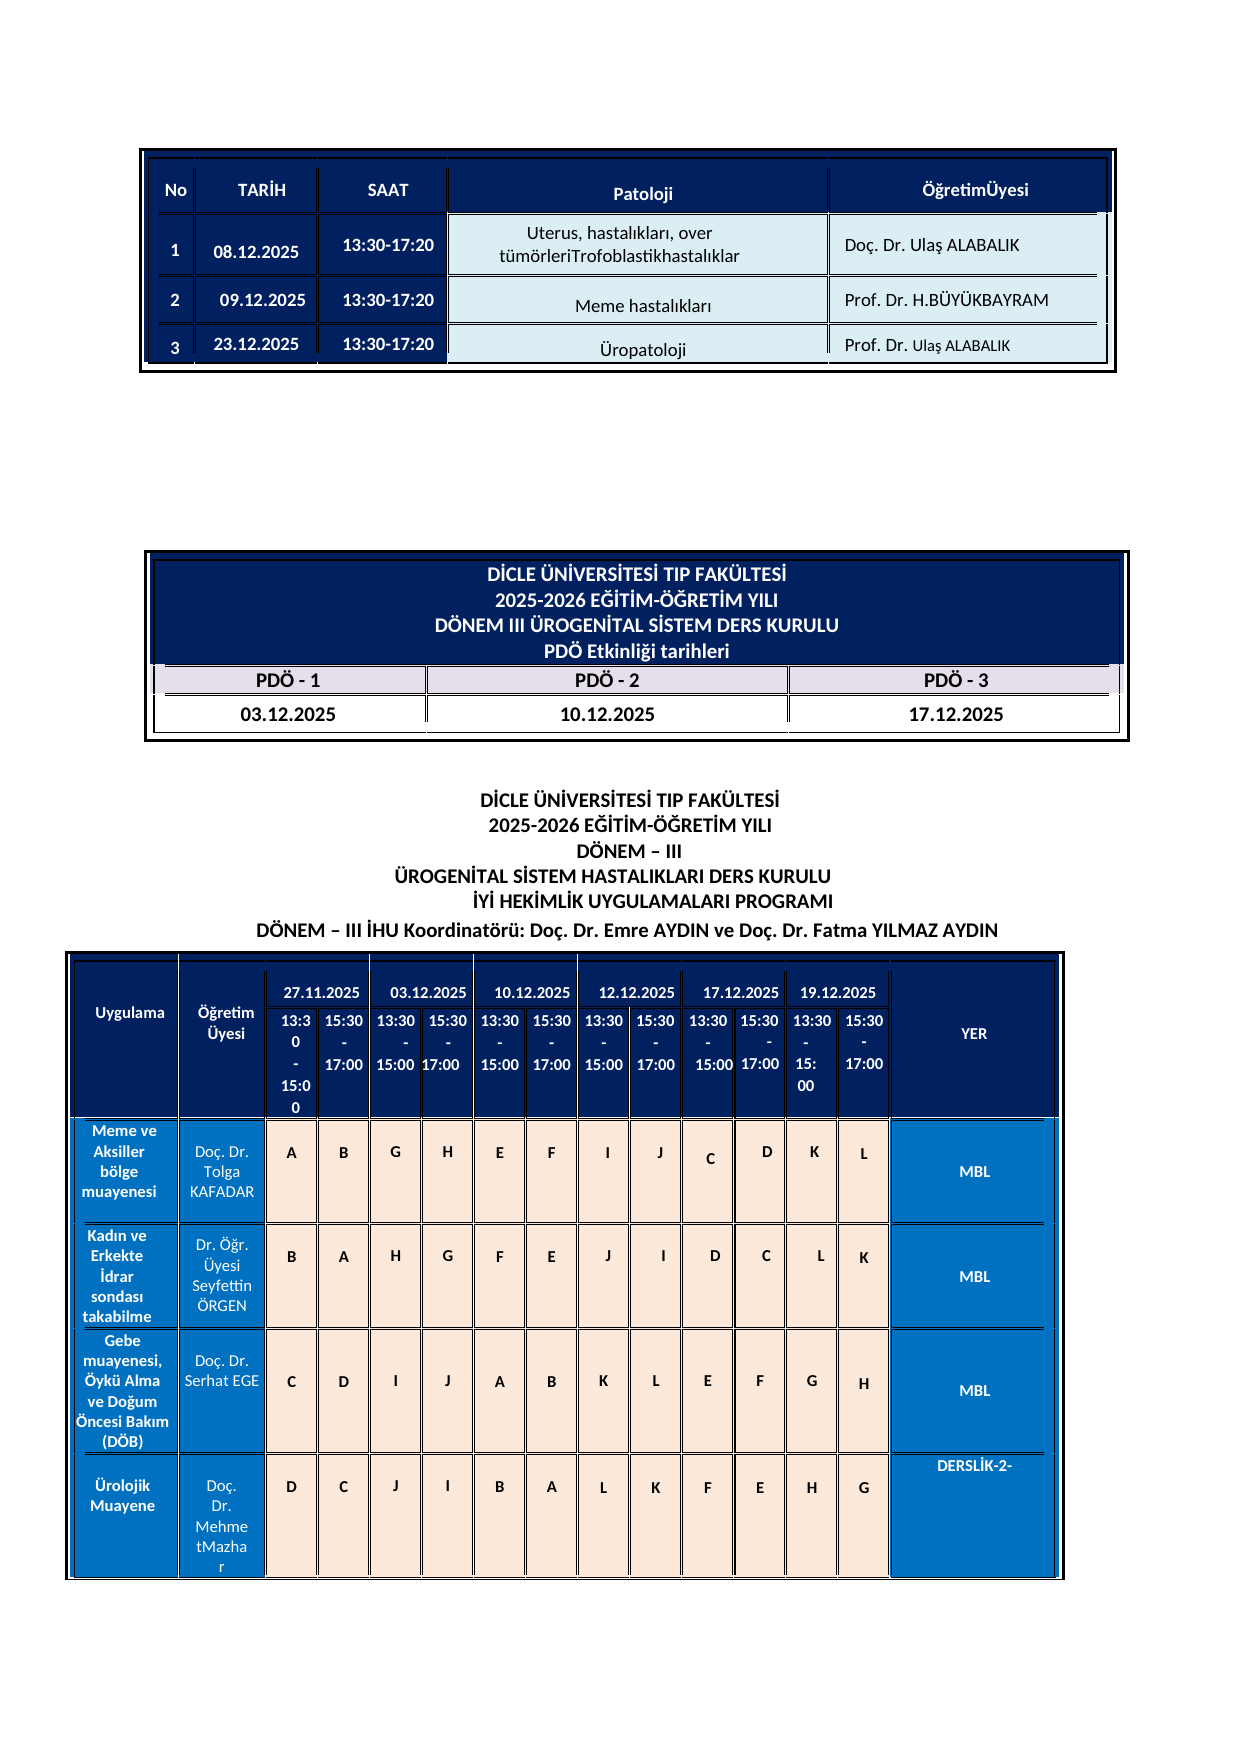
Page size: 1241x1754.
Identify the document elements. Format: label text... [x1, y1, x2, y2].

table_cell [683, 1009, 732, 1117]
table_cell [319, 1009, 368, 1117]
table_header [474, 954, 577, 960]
text 2025-2026 EĞİTİM-ÖĞRETİM YILI [395, 812, 911, 838]
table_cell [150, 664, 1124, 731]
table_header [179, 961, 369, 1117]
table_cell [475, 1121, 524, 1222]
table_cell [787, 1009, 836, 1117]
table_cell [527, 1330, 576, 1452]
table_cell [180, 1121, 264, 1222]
text DİCLE ÜNİVERSİTESİ TIP FAKÜLTESİ [133, 787, 911, 812]
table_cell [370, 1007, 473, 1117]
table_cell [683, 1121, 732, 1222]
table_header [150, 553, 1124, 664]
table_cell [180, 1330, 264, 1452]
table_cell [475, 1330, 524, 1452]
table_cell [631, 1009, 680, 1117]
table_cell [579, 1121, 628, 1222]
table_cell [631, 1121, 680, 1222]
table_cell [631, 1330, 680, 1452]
text DÖNEM – III İHU Koordinatörü: Doç. Dr. Emre AYDIN ve Doç. Dr. Fatma YILMAZ AYDIN [133, 917, 1122, 943]
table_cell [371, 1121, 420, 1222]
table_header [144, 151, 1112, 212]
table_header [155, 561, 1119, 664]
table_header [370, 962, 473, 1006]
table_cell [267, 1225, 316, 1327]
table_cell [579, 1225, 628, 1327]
text DÖNEM – III [325, 838, 901, 863]
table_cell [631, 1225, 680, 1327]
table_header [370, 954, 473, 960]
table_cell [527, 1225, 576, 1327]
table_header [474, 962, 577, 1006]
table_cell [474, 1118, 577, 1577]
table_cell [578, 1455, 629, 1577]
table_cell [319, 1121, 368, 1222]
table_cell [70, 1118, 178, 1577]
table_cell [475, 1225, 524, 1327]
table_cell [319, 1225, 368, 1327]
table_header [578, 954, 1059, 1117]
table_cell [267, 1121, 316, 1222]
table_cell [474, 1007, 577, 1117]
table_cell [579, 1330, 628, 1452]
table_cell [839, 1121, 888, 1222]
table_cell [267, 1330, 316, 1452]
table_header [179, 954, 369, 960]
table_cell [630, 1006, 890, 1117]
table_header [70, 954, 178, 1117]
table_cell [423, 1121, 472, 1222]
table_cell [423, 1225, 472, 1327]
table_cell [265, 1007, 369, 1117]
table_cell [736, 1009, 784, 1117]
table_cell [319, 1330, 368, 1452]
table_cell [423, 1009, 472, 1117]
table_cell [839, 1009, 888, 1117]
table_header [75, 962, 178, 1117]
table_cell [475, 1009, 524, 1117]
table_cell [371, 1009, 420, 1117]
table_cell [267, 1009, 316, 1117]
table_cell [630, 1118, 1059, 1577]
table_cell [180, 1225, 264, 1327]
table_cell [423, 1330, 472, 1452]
text ÜROGENİTAL SİSTEM HASTALIKLARI DERS KURULU [325, 863, 901, 889]
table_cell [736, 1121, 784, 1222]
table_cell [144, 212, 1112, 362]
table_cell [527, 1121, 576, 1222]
text İYİ HEKİMLİK UYGULAMALARI PROGRAMI [395, 889, 911, 914]
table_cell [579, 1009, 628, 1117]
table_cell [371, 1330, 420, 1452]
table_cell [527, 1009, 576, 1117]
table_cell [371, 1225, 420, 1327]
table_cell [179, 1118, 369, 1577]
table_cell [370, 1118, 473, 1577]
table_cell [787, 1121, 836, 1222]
